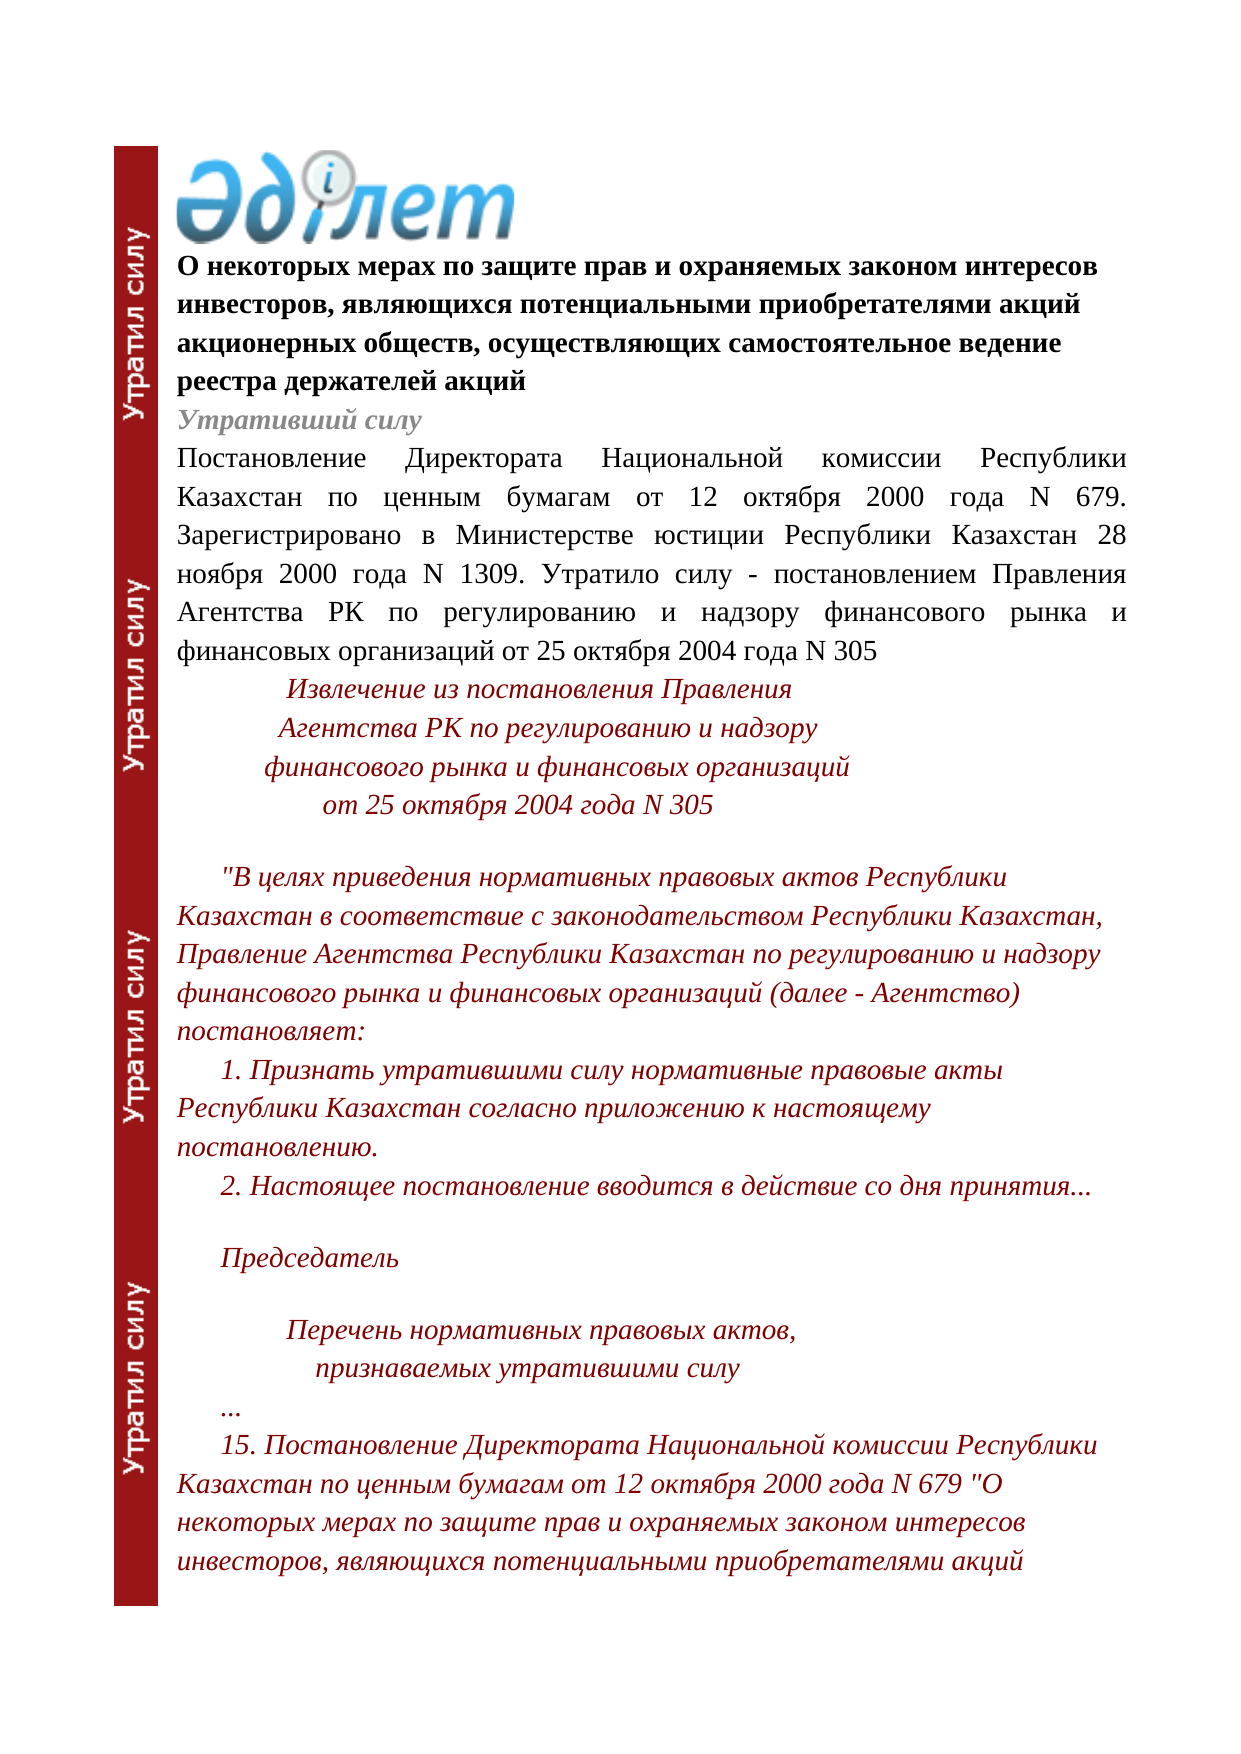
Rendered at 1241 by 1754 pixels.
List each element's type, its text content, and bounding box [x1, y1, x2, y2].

picture [114, 667, 158, 672]
picture [114, 1577, 158, 1606]
text О некоторых мерах по защите прав и охраняемых законом интересов инвесторов, являющихся потенциальными приобретателями акций акционерных обществ, осуществляющих самостоятельное ведение реестра держателей акций [112, 248, 1128, 397]
text Утративший силу [112, 402, 1128, 435]
picture [114, 146, 158, 248]
picture [114, 397, 158, 402]
picture [176, 150, 515, 244]
text Постановление Директората Национальной комиссии Республики Казахстан по ценным бумагам от 12 октября 2000 года N 679. Зарегистрировано в Министерстве юстиции Республики Казахстан 28 ноября 2000 года N 1309. Утратило силу - постановлением Правления Агентства РК по регулированию и надзору финансового рынка и финансовых организаций от 25 октября 2004 года N 305 [112, 440, 1128, 667]
picture [114, 435, 158, 440]
